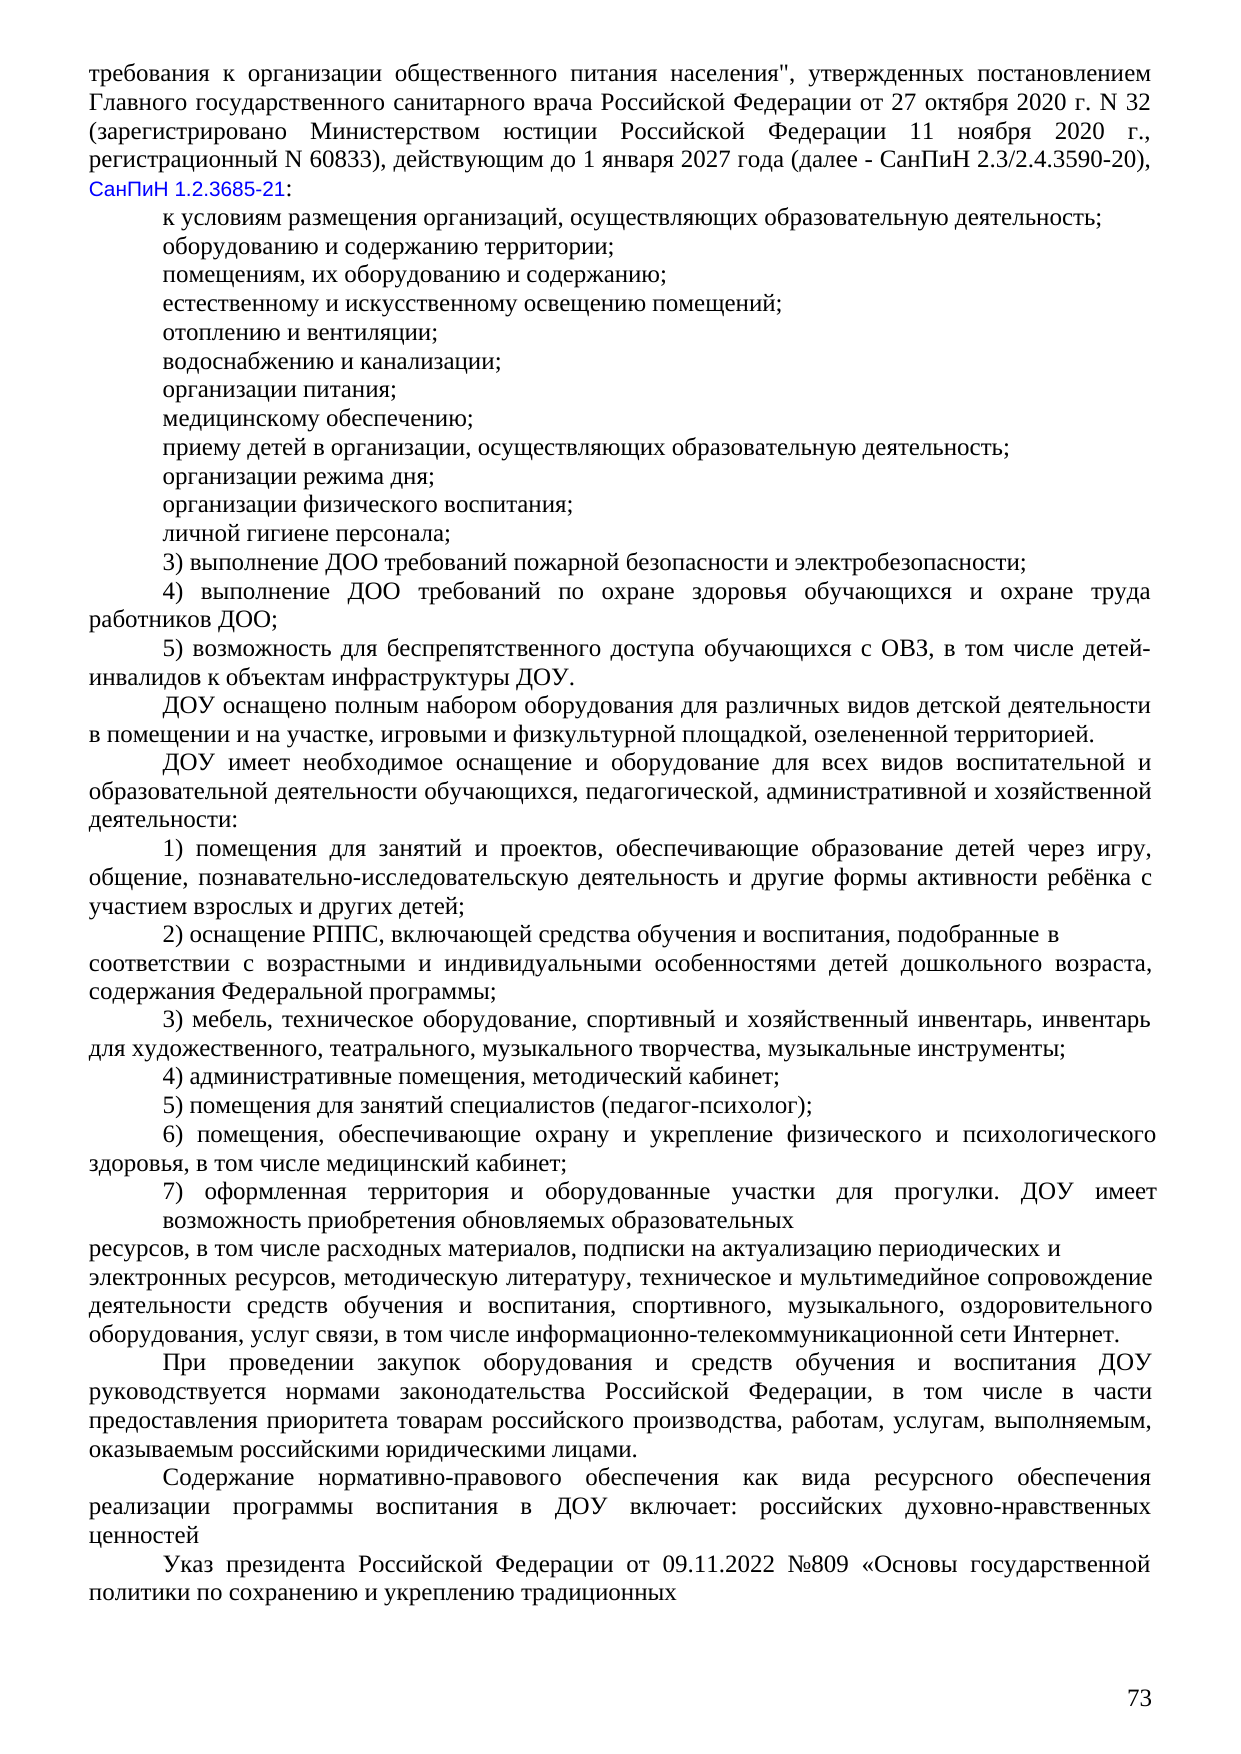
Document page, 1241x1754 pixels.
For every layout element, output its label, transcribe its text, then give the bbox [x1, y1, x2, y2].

text 3) мебель, техническое оборудование, спортивный и хозяйственный инвентарь, инвентарь для художественного, театрального, музыкального творчества, музыкальные инструменты; [89, 1005, 1152, 1062]
text 6) помещения, обеспечивающие охрану и укрепление физического и психологического здоровья, в том числе медицинский кабинет; [89, 1119, 1157, 1176]
text ДОУ имеет необходимое оснащение и оборудование для всех видов воспитательной и образовательной деятельности обучающихся, педагогической, административной и хозяйственной деятельности: [89, 748, 1152, 833]
text к условиям размещения организаций, осуществляющих образовательную деятельность; [89, 202, 1152, 231]
text 2) оснащение РППС, включающей средства обучения и воспитания, подобранные в соответствии с возрастными и индивидуальными особенностями детей дошкольного возраста, содержания Федеральной программы; [89, 919, 1153, 1005]
text 5) возможность для беспрепятственного доступа обучающихся с ОВЗ, в том числе детей-инвалидов к объектам инфраструктуры ДОУ. [89, 633, 1152, 691]
text 1) помещения для занятий и проектов, обеспечивающие образование детей через игру, общение, познавательно-исследовательскую деятельность и другие формы активности ребёнка с участием взрослых и других детей; [89, 833, 1153, 919]
text 4) выполнение ДОО требований по охране здоровья обучающихся и охране труда работников ДОО; [89, 576, 1152, 633]
text ресурсов, в том числе расходных материалов, подписки на актуализацию периодических и электронных ресурсов, методическую литературу, техническое и мультимедийное сопровождение деятельности средств обучения и воспитания, спортивного, музыкального, оздоровительного оборудования, услуг связи, в том числе информационно-телекоммуникационной сети Интернет. [89, 1233, 1153, 1347]
text личной гигиене персонала; [89, 518, 1152, 547]
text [89, 58, 1152, 202]
text организации режима дня; [89, 461, 1152, 489]
text организации физического воспитания; [89, 489, 1152, 518]
text 4) административные помещения, методический кабинет; [162, 1062, 1154, 1091]
text медицинскому обеспечению; [89, 403, 1152, 432]
text приему детей в организации, осуществляющих образовательную деятельность; [89, 432, 1152, 461]
text При проведении закупок оборудования и средств обучения и воспитания ДОУ руководствуется нормами законодательства Российской Федерации, в том числе в части предоставления приоритета товарам российского производства, работам, услугам, выполняемым, оказываемым российскими юридическими лицами. [89, 1347, 1153, 1462]
text Содержание нормативно-правового обеспечения как вида ресурсного обеспечения реализации программы воспитания в ДОУ включает: российских духовно-нравственных ценностей [89, 1462, 1152, 1549]
text отоплению и вентиляции; [89, 317, 1152, 346]
text ДОУ оснащено полным набором оборудования для различных видов детской деятельности в помещении и на участке, игровыми и физкультурной площадкой, озелененной территорией. [89, 691, 1152, 748]
text водоснабжению и канализации; [89, 346, 1152, 374]
text помещениям, их оборудованию и содержанию; [89, 259, 1152, 288]
text организации питания; [89, 374, 1152, 403]
text 3) выполнение ДОО требований пожарной безопасности и электробезопасности; [89, 547, 1152, 576]
text оборудованию и содержанию территории; [89, 231, 1152, 259]
text 7) оформленная территория и оборудованные участки для прогулки. ДОУ имеет возможность приобретения обновляемых образовательных [162, 1176, 1158, 1233]
text естественному и искусственному освещению помещений; [89, 288, 1152, 317]
text 5) помещения для занятий специалистов (педагог-психолог); [162, 1091, 1154, 1119]
text Указ президента Российской Федерации от 09.11.2022 №809 «Основы государственной политики по сохранению и укреплению традиционных [89, 1549, 1152, 1606]
